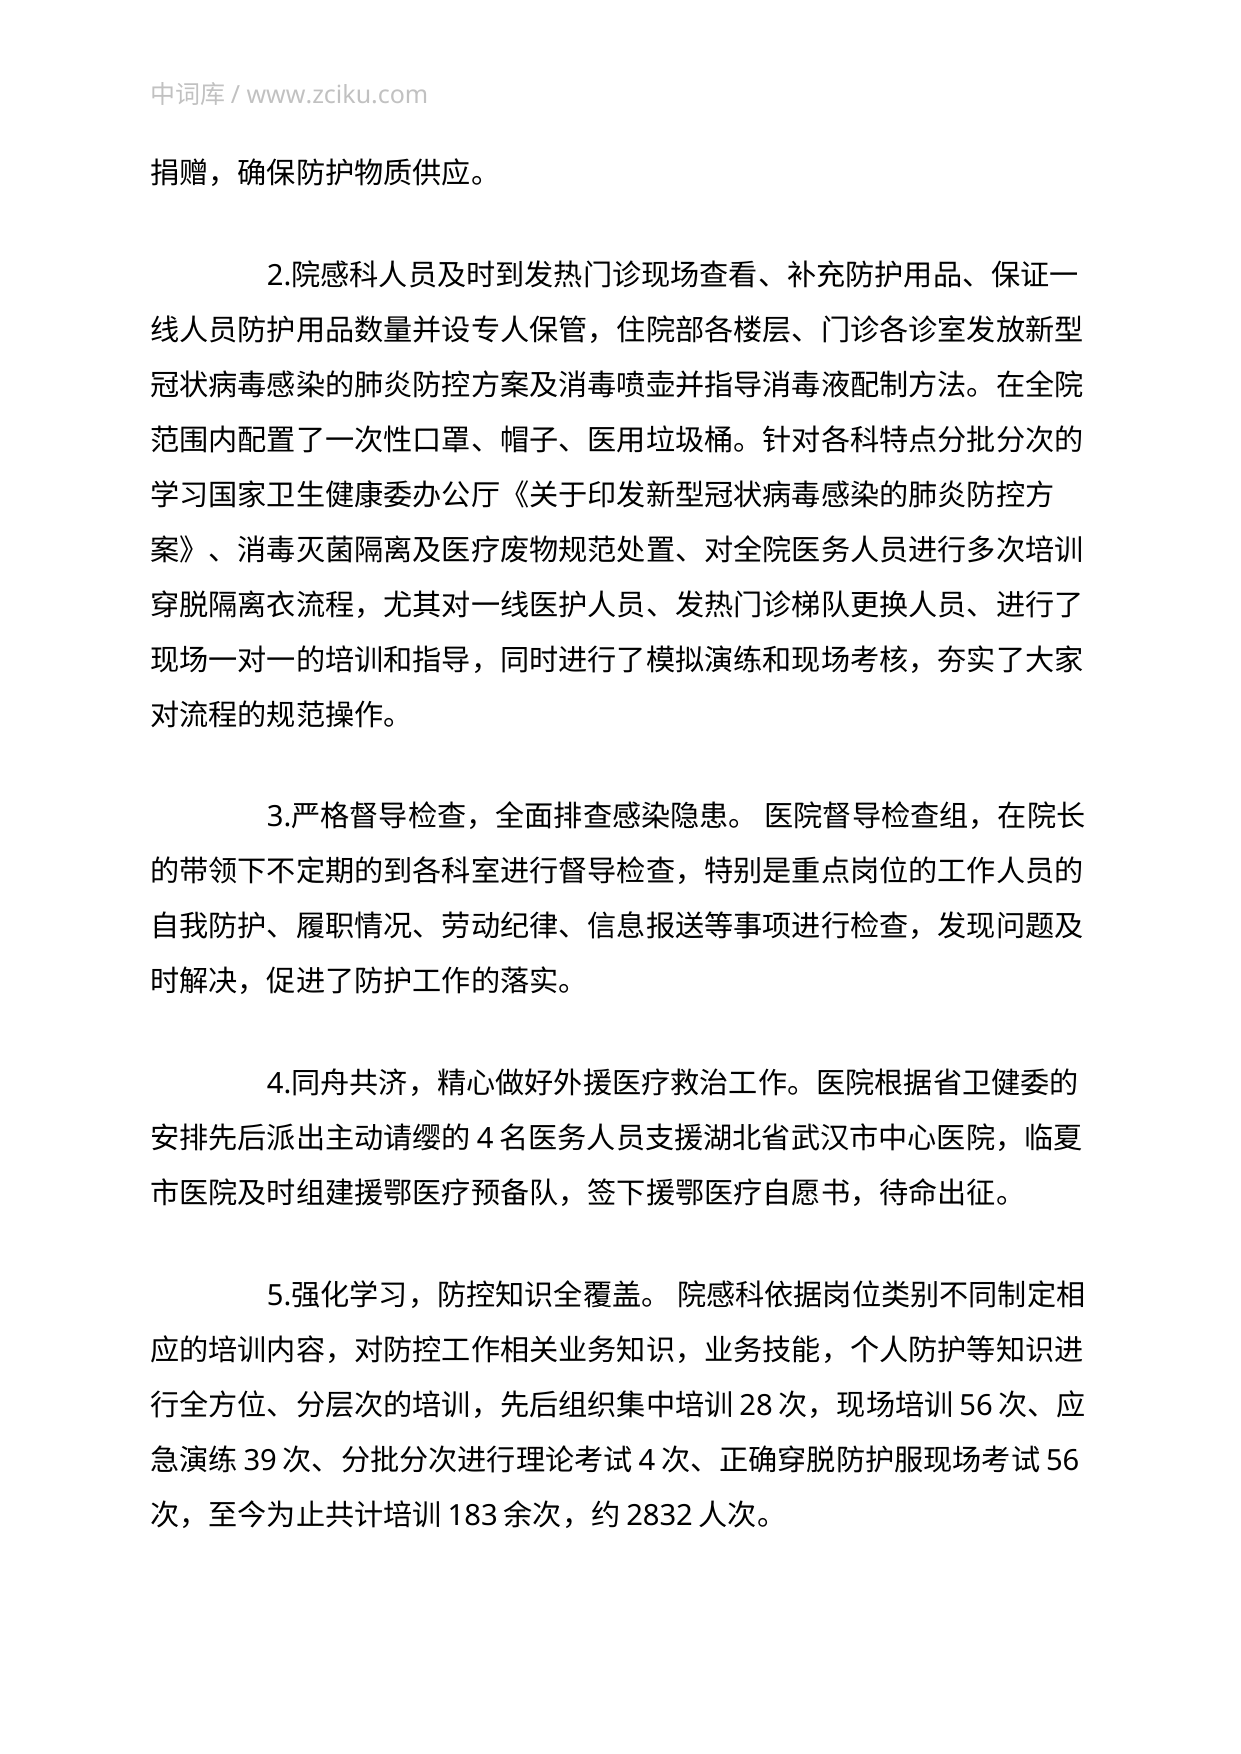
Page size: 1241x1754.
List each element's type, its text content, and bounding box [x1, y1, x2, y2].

text 2.院感科人员及时到发热门诊现场查看、补充防护用品、保证一线人员防护用品数量并设专人保管，住院部各楼层、门诊各诊室发放新型冠状病毒感染的肺炎防控方案及消毒喷壶并指导消毒液配制方法。在全院范围内配置了一次性口罩、帽子、医用垃圾桶。针对各科特点分批分次的学习国家卫生健康委办公厅《关于印发新型冠状病毒感染的肺炎防控方案》、消毒灭菌隔离及医疗废物规范处置、对全院医务人员进行多次培训穿脱隔离衣流程，尤其对一线医护人员、发热门诊梯队更换人员、进行了现场一对一的培训和指导，同时进行了模拟演练和现场考核，夯实了大家对流程的规范操作。 [150, 252, 1090, 733]
text 4.同舟共济，精心做好外援医疗救治工作。医院根据省卫健委的安排先后派出主动请缨的4名医务人员支援湖北省武汉市中心医院，临夏市医院及时组建援鄂医疗预备队，签下援鄂医疗自愿书，待命出征。 [150, 1059, 1090, 1212]
text 5.强化学习，防控知识全覆盖。 院感科依据岗位类别不同制定相应的培训内容，对防控工作相关业务知识，业务技能，个人防护等知识进行全方位、分层次的培训，先后组织集中培训28次，现场培训56次、应急演练39次、分批分次进行理论考试4次、正确穿脱防护服现场考试56次，至今为止共计培训183余次，约2832人次。 [150, 1271, 1090, 1533]
text 3.严格督导检查，全面排查感染隐患。 医院督导检查组，在院长的带领下不定期的到各科室进行督导检查，特别是重点岗位的工作人员的自我防护、履职情况、劳动纪律、信息报送等事项进行检查，发现问题及时解决，促进了防护工作的落实。 [150, 793, 1090, 1000]
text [150, 150, 1090, 192]
